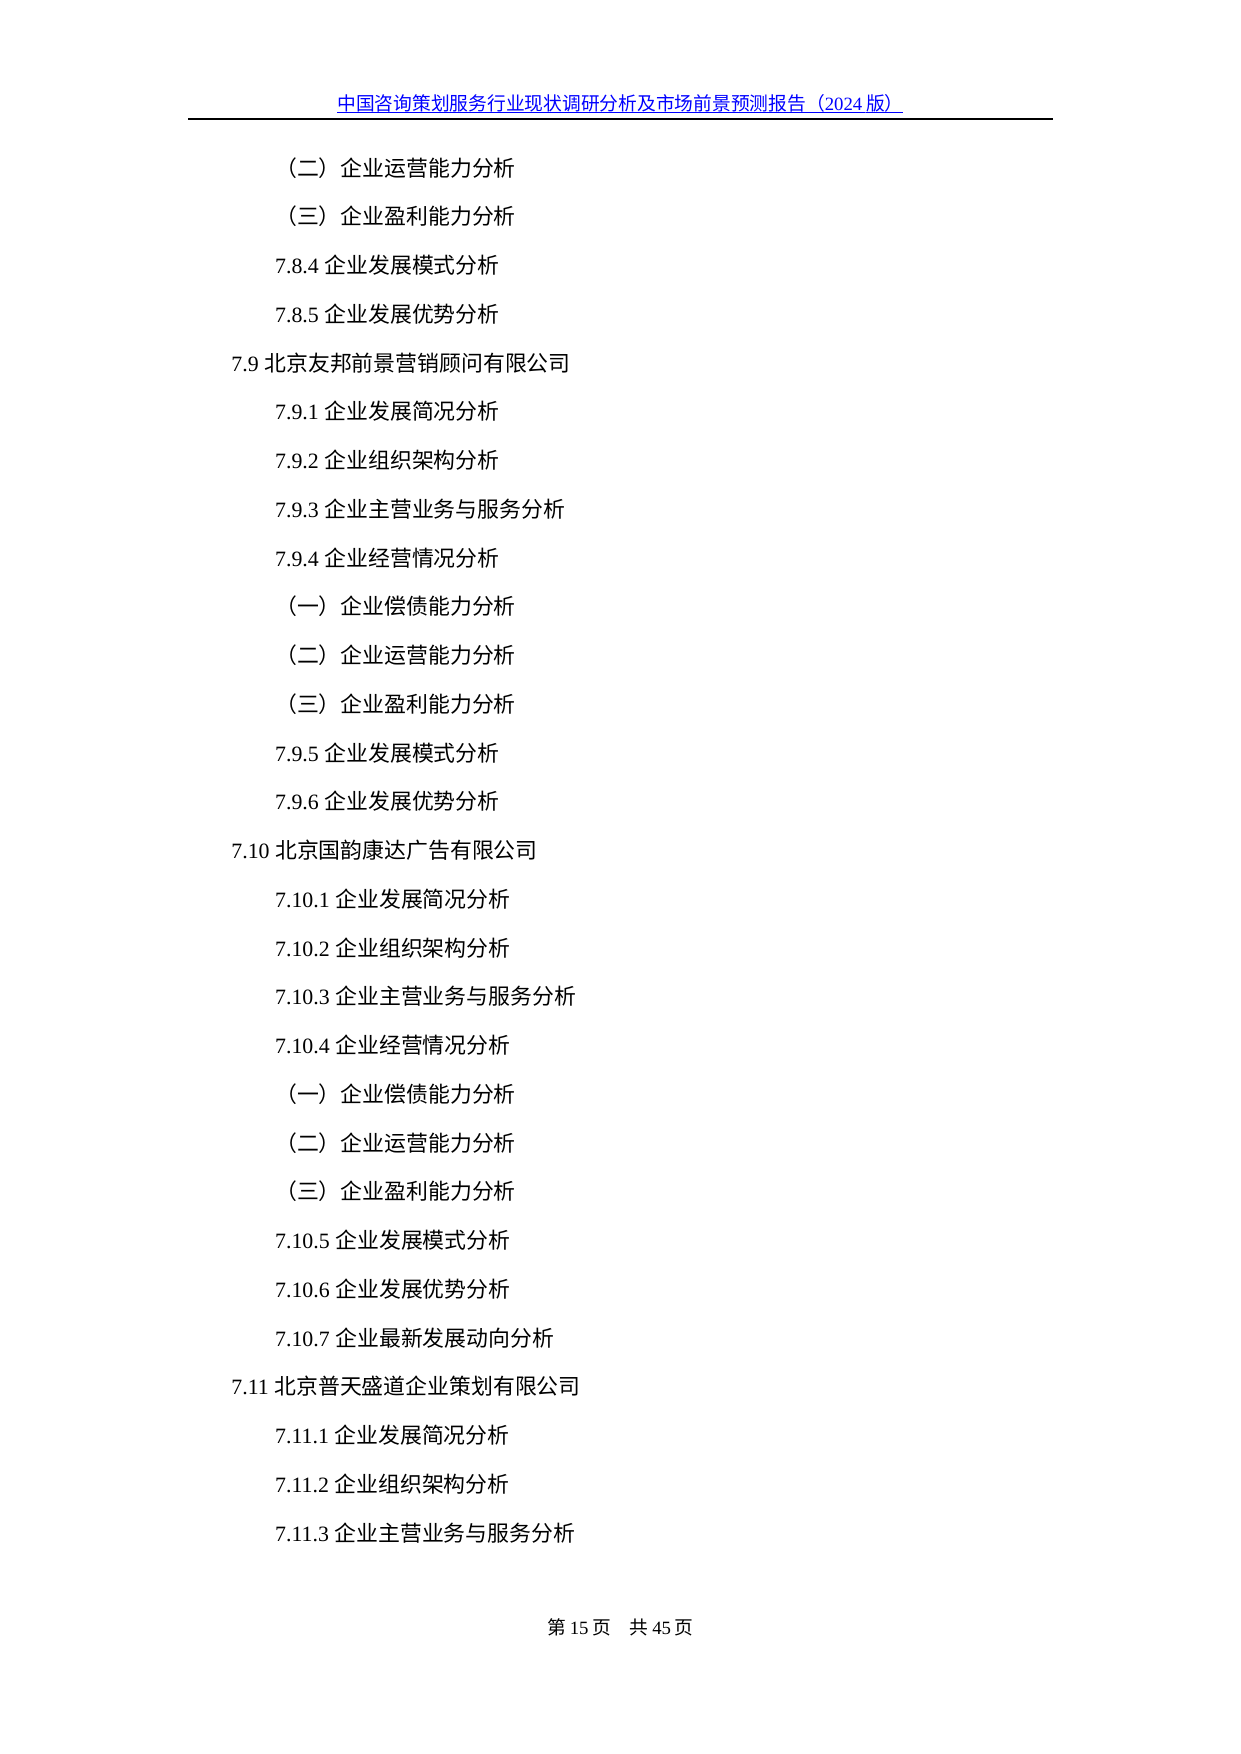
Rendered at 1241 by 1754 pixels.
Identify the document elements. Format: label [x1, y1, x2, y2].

text [187, 150, 1053, 1548]
